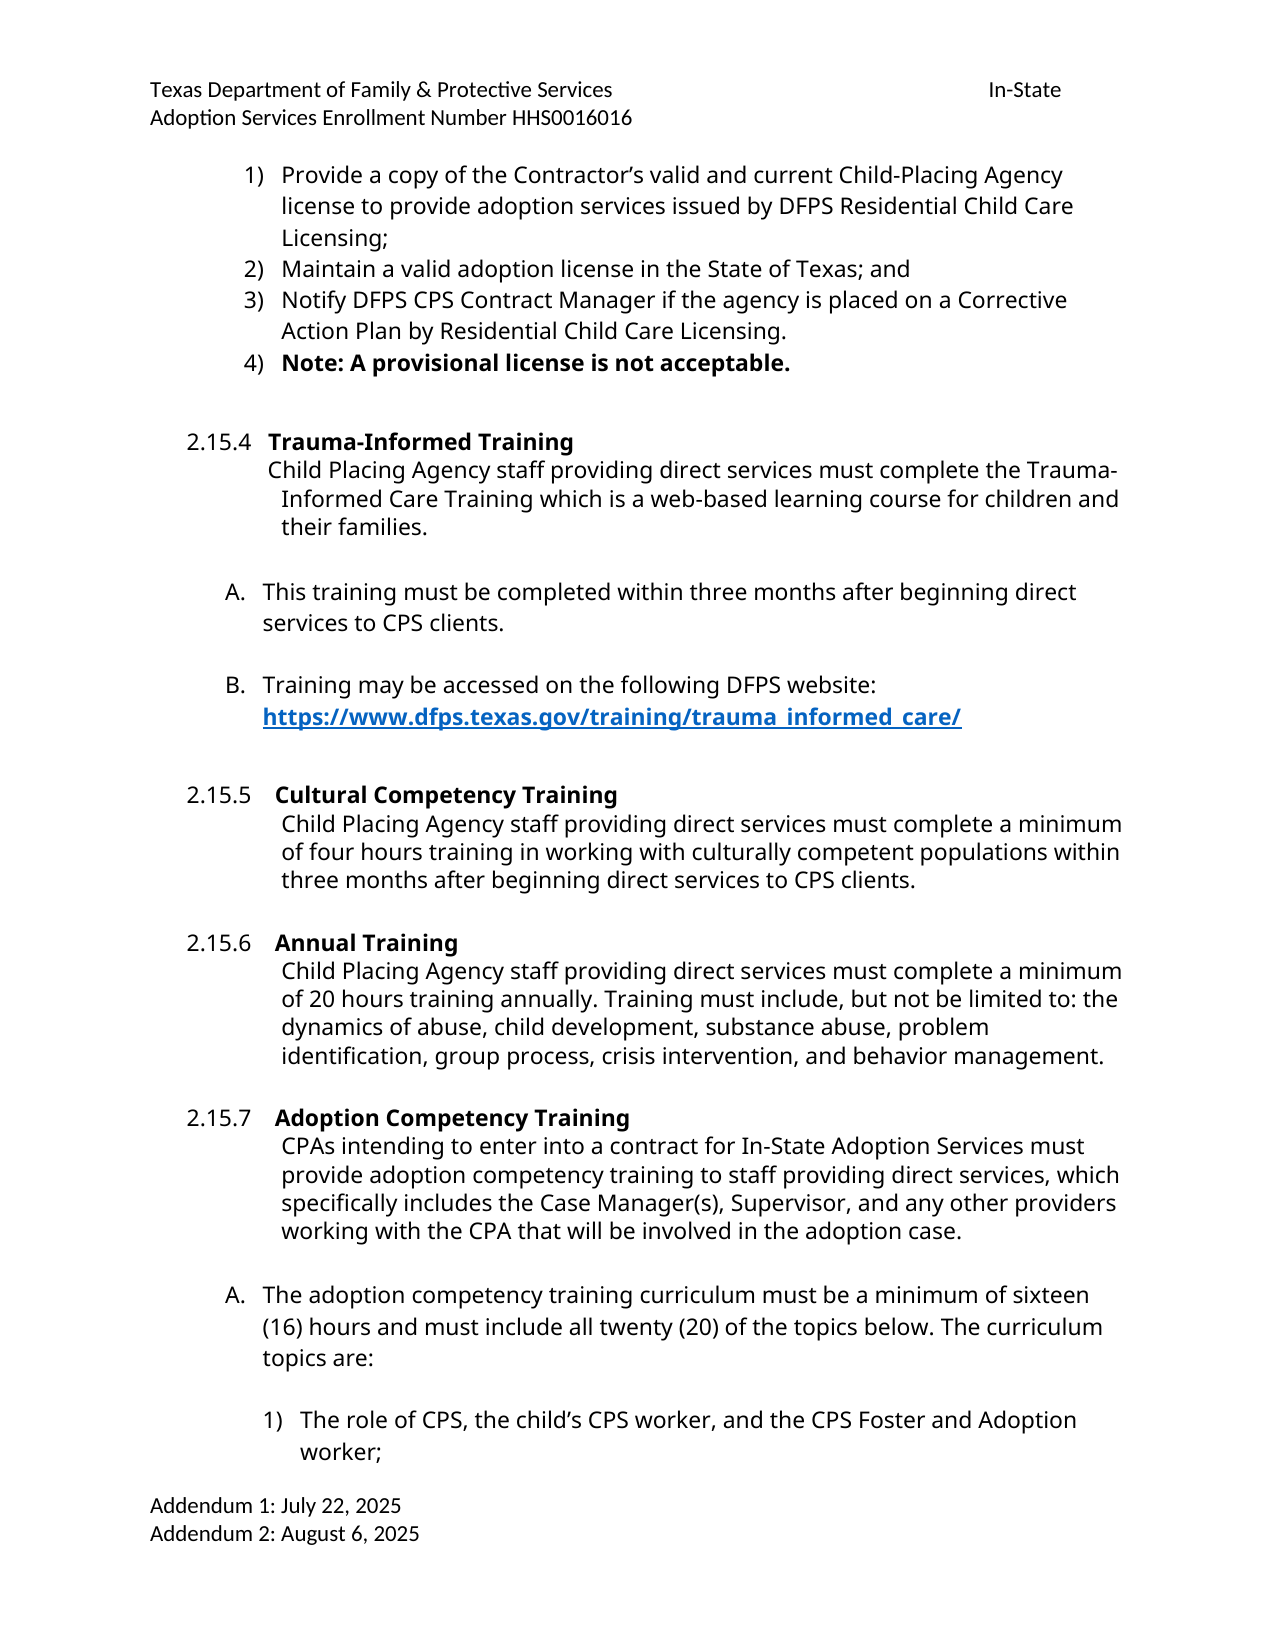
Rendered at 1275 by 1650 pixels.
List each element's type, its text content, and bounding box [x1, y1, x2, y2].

list Trauma-Informed Training [186, 428, 1127, 456]
list The adoption competency training curriculum must be a minimum of sixteen (16) hours and must include all twenty (20) of the topics below. The curriculum topics are: [225, 1279, 1127, 1373]
list Note: A provisional license is not acceptable. [244, 347, 1127, 378]
list Child Placing Agency staff providing direct services must complete the Trauma-Informed Care Training which is a web-based learning course for children and their families. [244, 456, 1127, 541]
list Child Placing Agency staff providing direct services must complete a minimum of 20 hours training annually. Training must include, but not be limited to: the dynamics of abuse, child development, substance abuse, problem identification, group process, crisis intervention, and behavior management. [281, 957, 1127, 1070]
list Maintain a valid adoption license in the State of Texas; and [244, 253, 1127, 284]
list The role of CPS, the child’s CPS worker, and the CPS Foster and Adoption worker; [262, 1404, 1127, 1467]
list Cultural Competency Training [186, 781, 1127, 810]
list Child Placing Agency staff providing direct services must complete a minimum of four hours training in working with culturally competent populations within three months after beginning direct services to CPS clients. [281, 810, 1127, 894]
list Provide a copy of the Contractor’s valid and current Child-Placing Agency license to provide adoption services issued by DFPS Residential Child Care Licensing; [244, 159, 1127, 253]
list This training must be completed within three months after beginning direct services to CPS clients. [225, 575, 1127, 638]
list CPAs intending to enter into a contract for In-State Adoption Services must provide adoption competency training to staff providing direct services, which specifically includes the Case Manager(s), Supervisor, and any other providers working with the CPA that will be involved in the adoption case. [281, 1132, 1127, 1245]
list Notify DFPS CPS Contract Manager if the agency is placed on a Corrective Action Plan by Residential Child Care Licensing. [244, 284, 1127, 347]
list Annual Training [186, 929, 1127, 957]
list Adoption Competency Training [186, 1104, 1127, 1132]
list Training may be accessed on the following DFPS website: https://www.dfps.texas.gov/training/trauma_informed_care/ [225, 669, 1127, 732]
